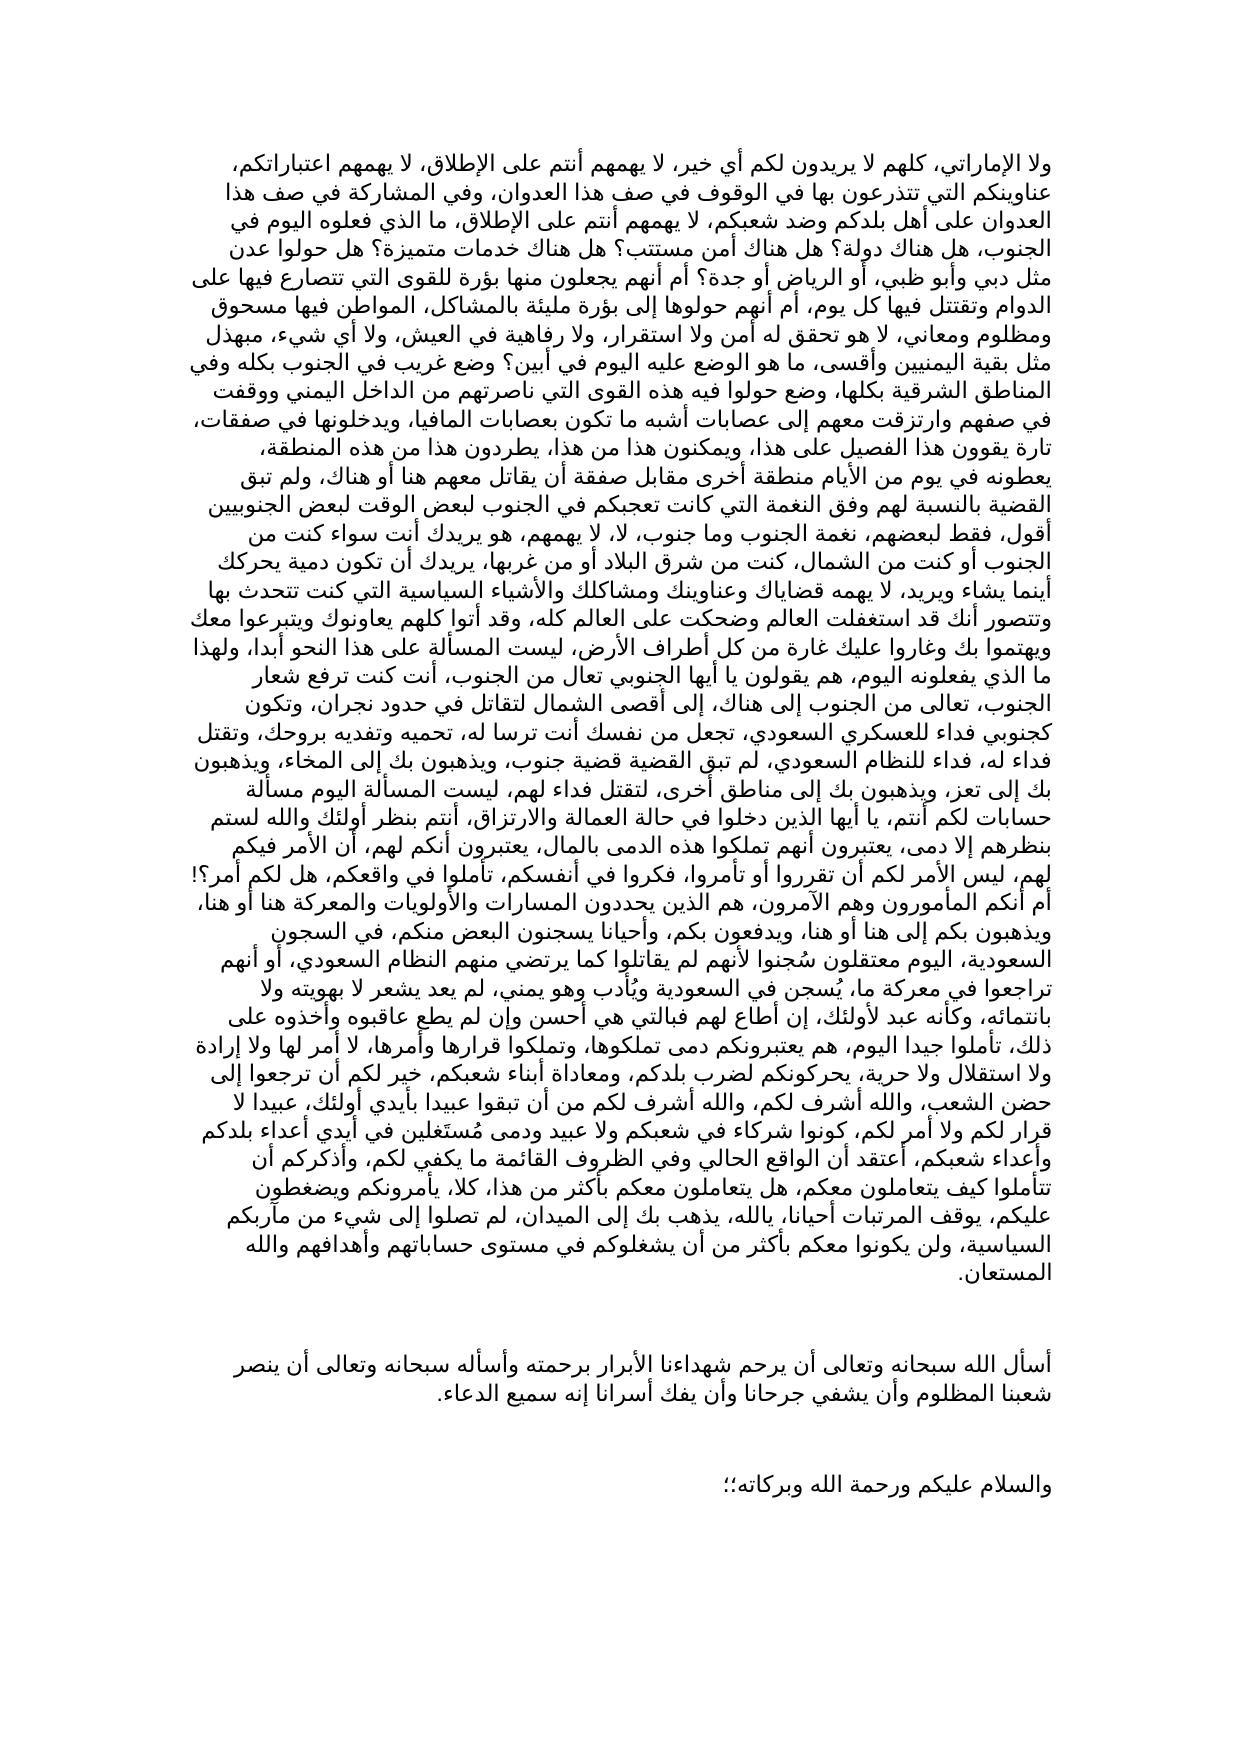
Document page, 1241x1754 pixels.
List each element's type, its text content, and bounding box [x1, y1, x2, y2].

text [187, 150, 1053, 1285]
text أسأل الله سبحانه وتعالى أن يرحم شهداءنا الأبرار برحمته وأسأله سبحانه وتعالى أن ينصر شعبنا المظلوم وأن يشفي جرحانا وأن يفك أسرانا إنه سميع الدعاء. [187, 1351, 1053, 1406]
text والسلام عليكم ورحمة الله وبركاته؛؛ [187, 1471, 1053, 1498]
